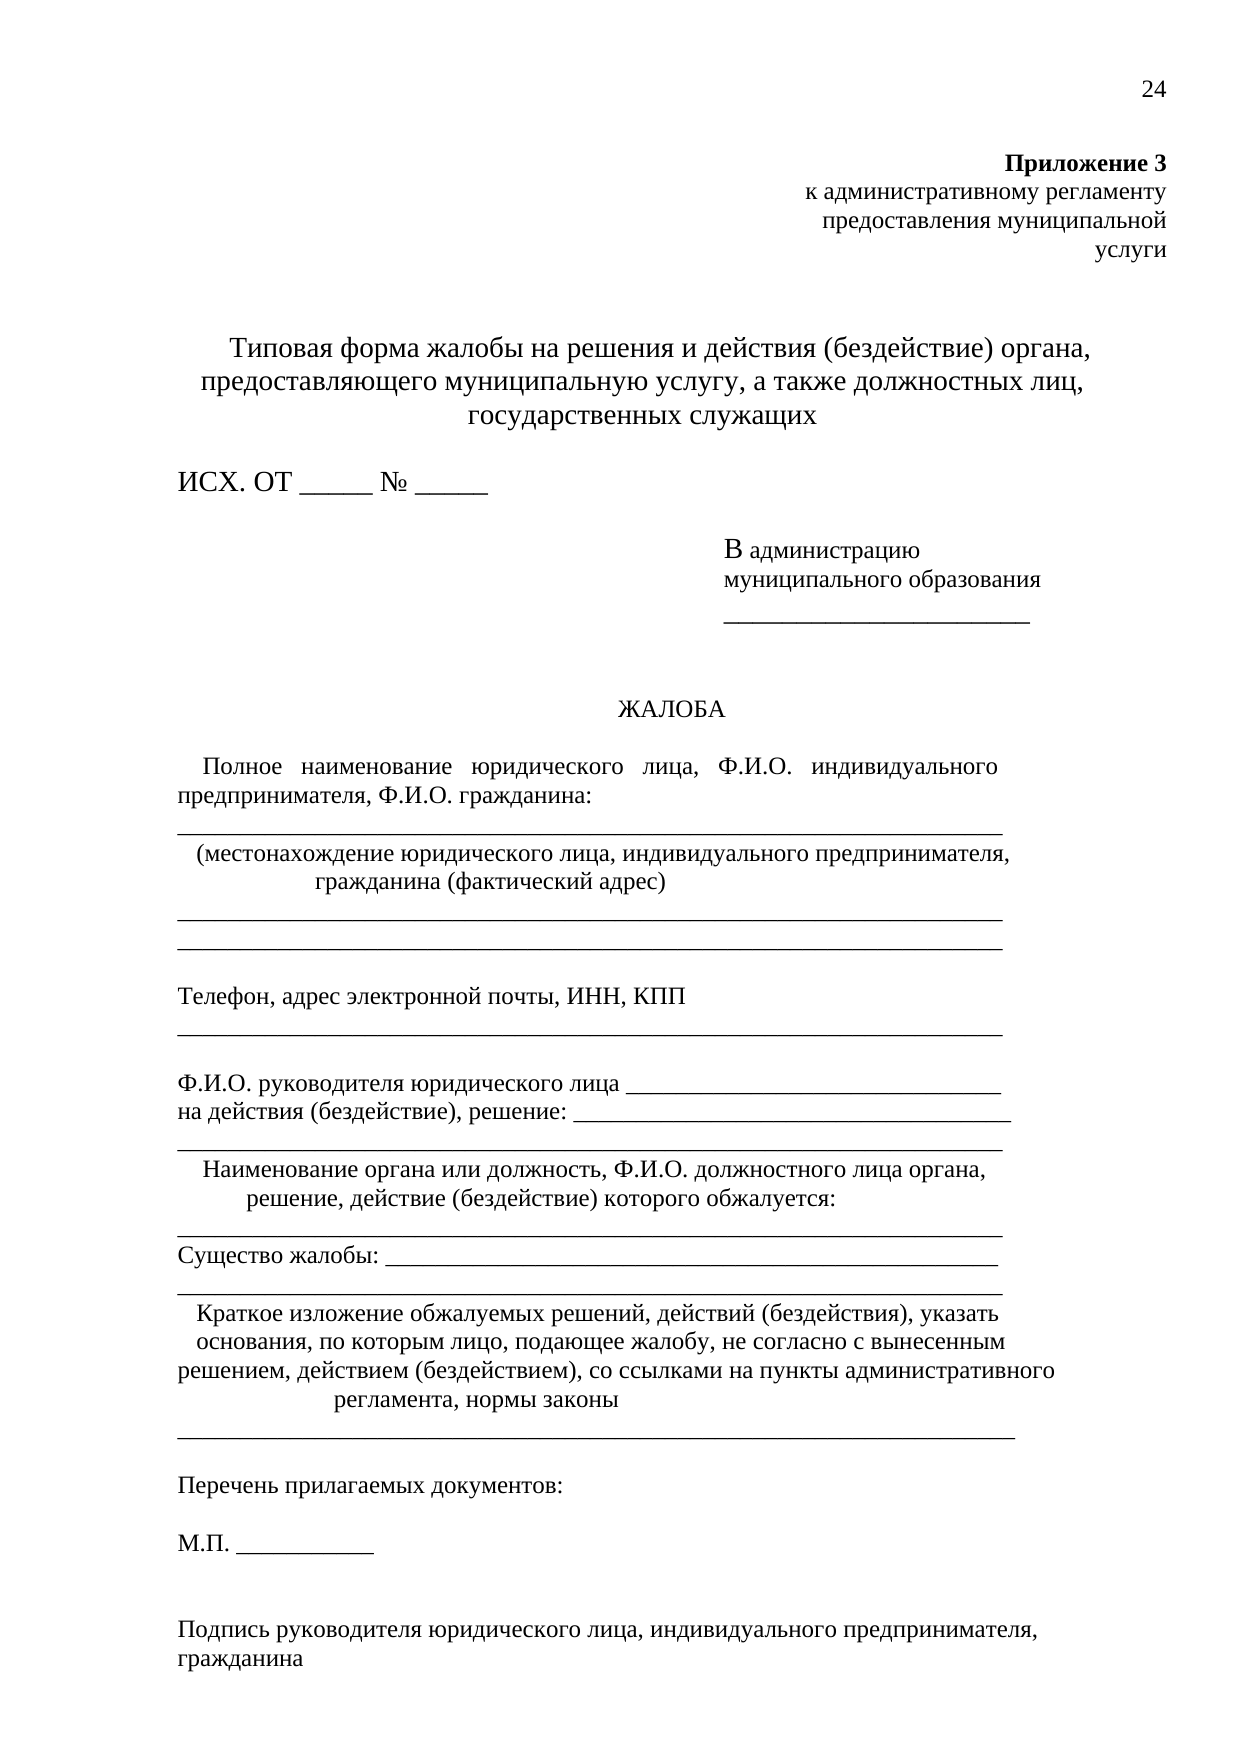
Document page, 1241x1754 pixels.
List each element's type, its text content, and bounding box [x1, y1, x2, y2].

text гражданина (фактический адрес) [177, 866, 1167, 895]
subtitle Приложение 3 [177, 148, 1167, 176]
text на действия (бездействие), решение: ___________________________________ [177, 1096, 1167, 1125]
text ЖАЛОБА [177, 694, 1167, 723]
text Перечень прилагаемых документов: [177, 1470, 1167, 1499]
text ___________________________________________________________________ [177, 1413, 1167, 1441]
text к административному регламенту [177, 176, 1167, 205]
text регламента, нормы законы [177, 1384, 1167, 1413]
text М.П. ___________ [177, 1528, 1167, 1556]
text предоставления муниципальной услуги [177, 205, 1167, 263]
text _____________________ [177, 593, 1167, 627]
text __________________________________________________________________ [177, 1125, 1167, 1154]
text __________________________________________________________________ [177, 1010, 1167, 1039]
text муниципального образования [177, 564, 1167, 593]
text ИСХ. ОТ _____ № _____ [177, 464, 1167, 497]
text Краткое изложение обжалуемых решений, действий (бездействия), указать [177, 1298, 1167, 1326]
text основания, по которым лицо, подающее жалобу, не согласно с вынесенным [177, 1326, 1167, 1355]
text Телефон, адрес электронной почты, ИНН, КПП [177, 981, 1167, 1010]
text В администрацию [177, 531, 1167, 564]
title Типовая форма жалобы на решения и действия (бездействие) органа, предоставляющего муниципальную услугу, а также должностных лиц, государственных служащих [118, 330, 1167, 430]
text Полное наименование юридического лица, Ф.И.О. индивидуального [177, 751, 1167, 780]
text Существо жалобы: _________________________________________________ [177, 1240, 1167, 1269]
text (местонахождение юридического лица, индивидуального предпринимателя, [177, 838, 1167, 866]
text __________________________________________________________________ [177, 809, 1167, 838]
text __________________________________________________________________ [177, 1269, 1167, 1298]
text предпринимателя, Ф.И.О. гражданина: [177, 780, 1167, 809]
text __________________________________________________________________ [177, 895, 1167, 924]
text Наименование органа или должность, Ф.И.О. должностного лица органа, [177, 1154, 1167, 1183]
text Ф.И.О. руководителя юридического лица ______________________________ [177, 1068, 1167, 1096]
text __________________________________________________________________ [177, 924, 1167, 953]
text решение, действие (бездействие) которого обжалуется: [177, 1183, 1167, 1211]
text __________________________________________________________________ [177, 1211, 1167, 1240]
text Подпись руководителя юридического лица, индивидуального предпринимателя, гражданина [177, 1614, 1167, 1671]
text решением, действием (бездействием), со ссылками на пункты административного [177, 1355, 1167, 1384]
